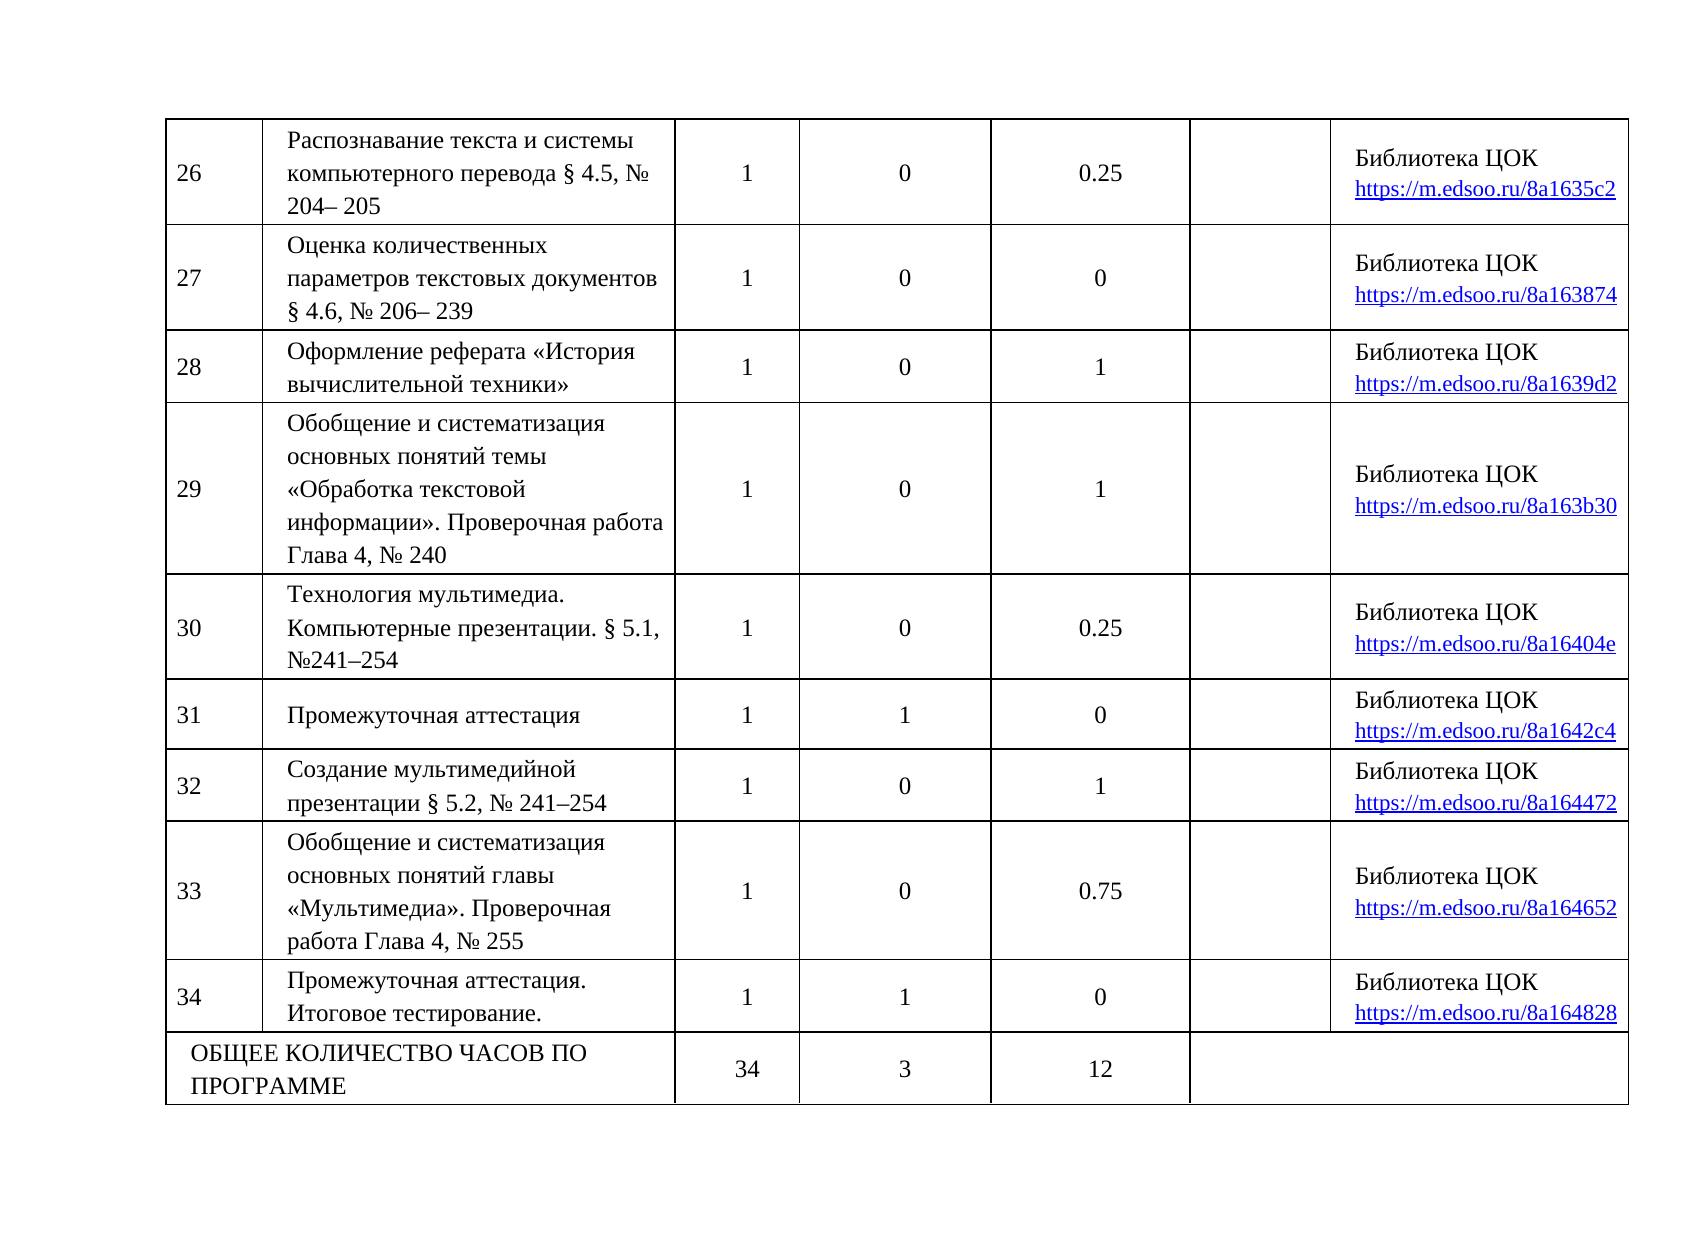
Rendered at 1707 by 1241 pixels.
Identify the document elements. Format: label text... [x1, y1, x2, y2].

table_cell ОБЩЕЕ КОЛИЧЕСТВО ЧАСОВ ПО ПРОГРАММЕ [167, 1033, 674, 1103]
table_cell [1191, 403, 1330, 573]
table_cell 30 [167, 575, 262, 678]
table_cell 31 [167, 680, 262, 748]
table_cell 29 [167, 403, 262, 573]
table_cell 34 [676, 1033, 799, 1103]
table_cell 12 [992, 1033, 1189, 1103]
table_cell Библиотека ЦОК https://m.edsoo.ru/8a1642c4 [1331, 680, 1628, 748]
table_cell Библиотека ЦОК https://m.edsoo.ru/8a164652 [1331, 822, 1628, 959]
table_cell [1191, 225, 1330, 329]
table_cell Оценка количественных параметров текстовых документов § 4.6, № 206– 239 [263, 225, 674, 329]
table_cell [1191, 331, 1330, 401]
table_cell 0 [800, 575, 990, 678]
table_cell Технология мультимедиа. Компьютерные презентации. § 5.1, №241–254 [263, 575, 674, 678]
table_cell Библиотека ЦОК https://m.edsoo.ru/8a16404e [1331, 575, 1628, 678]
table_cell 1 [676, 120, 799, 223]
table_cell Библиотека ЦОК https://m.edsoo.ru/8a1639d2 [1331, 331, 1628, 401]
table_cell [1191, 822, 1330, 959]
table_cell 1 [676, 331, 799, 401]
table_cell 28 [167, 331, 262, 401]
table_cell [1191, 1033, 1628, 1103]
table_cell Создание мультимедийной презентации § 5.2, № 241–254 [263, 750, 674, 820]
table_cell Распознавание текста и системы компьютерного перевода § 4.5, № 204– 205 [263, 120, 674, 223]
table_cell 33 [167, 822, 262, 959]
table_cell 0 [992, 960, 1189, 1031]
table_cell Обобщение и систематизация основных понятий главы «Мультимедиа». Проверочная работа Глава 4, № 255 [263, 822, 674, 959]
table_cell 0 [992, 225, 1189, 329]
table_cell 26 [167, 120, 262, 223]
table_cell [1191, 750, 1330, 820]
table_cell [1191, 575, 1330, 678]
table_cell 1 [992, 331, 1189, 401]
table_cell 1 [992, 403, 1189, 573]
table_cell Оформление реферата «История вычислительной техники» [263, 331, 674, 401]
table_cell [1191, 960, 1330, 1031]
table_cell 0 [800, 403, 990, 573]
table_cell 0.75 [992, 822, 1189, 959]
table_cell 34 [167, 960, 262, 1031]
table_cell Библиотека ЦОК https://m.edsoo.ru/8a1635c2 [1331, 120, 1628, 223]
table_cell 0 [800, 750, 990, 820]
table_cell [1191, 680, 1330, 748]
table_cell Библиотека ЦОК https://m.edsoo.ru/8a164828 [1331, 960, 1628, 1031]
table_cell 0 [800, 225, 990, 329]
table_cell Промежуточная аттестация [263, 680, 674, 748]
table_cell 1 [676, 225, 799, 329]
table_cell 0.25 [992, 120, 1189, 223]
table_cell 1 [676, 960, 799, 1031]
table_cell 1 [676, 680, 799, 748]
table_cell 0 [800, 120, 990, 223]
table_cell [1191, 120, 1330, 223]
table_cell Промежуточная аттестация. Итоговое тестирование. [263, 960, 674, 1031]
table_cell 1 [676, 575, 799, 678]
table_cell 1 [676, 750, 799, 820]
table_cell Библиотека ЦОК https://m.edsoo.ru/8a163b30 [1331, 403, 1628, 573]
table_cell 0 [800, 822, 990, 959]
table_cell Библиотека ЦОК https://m.edsoo.ru/8a163874 [1331, 225, 1628, 329]
table_cell 0 [992, 680, 1189, 748]
table_cell 1 [676, 822, 799, 959]
table_cell 0.25 [992, 575, 1189, 678]
table_cell 32 [167, 750, 262, 820]
table_cell 3 [800, 1033, 990, 1103]
table_cell 1 [800, 680, 990, 748]
table_cell Библиотека ЦОК https://m.edsoo.ru/8a164472 [1331, 750, 1628, 820]
table_cell 1 [800, 960, 990, 1031]
table_cell 1 [992, 750, 1189, 820]
table_cell 0 [800, 331, 990, 401]
table_cell 1 [676, 403, 799, 573]
table_cell Обобщение и систематизация основных понятий темы «Обработка текстовой информации». Проверочная работа Глава 4, № 240 [263, 403, 674, 573]
table_cell 27 [167, 225, 262, 329]
